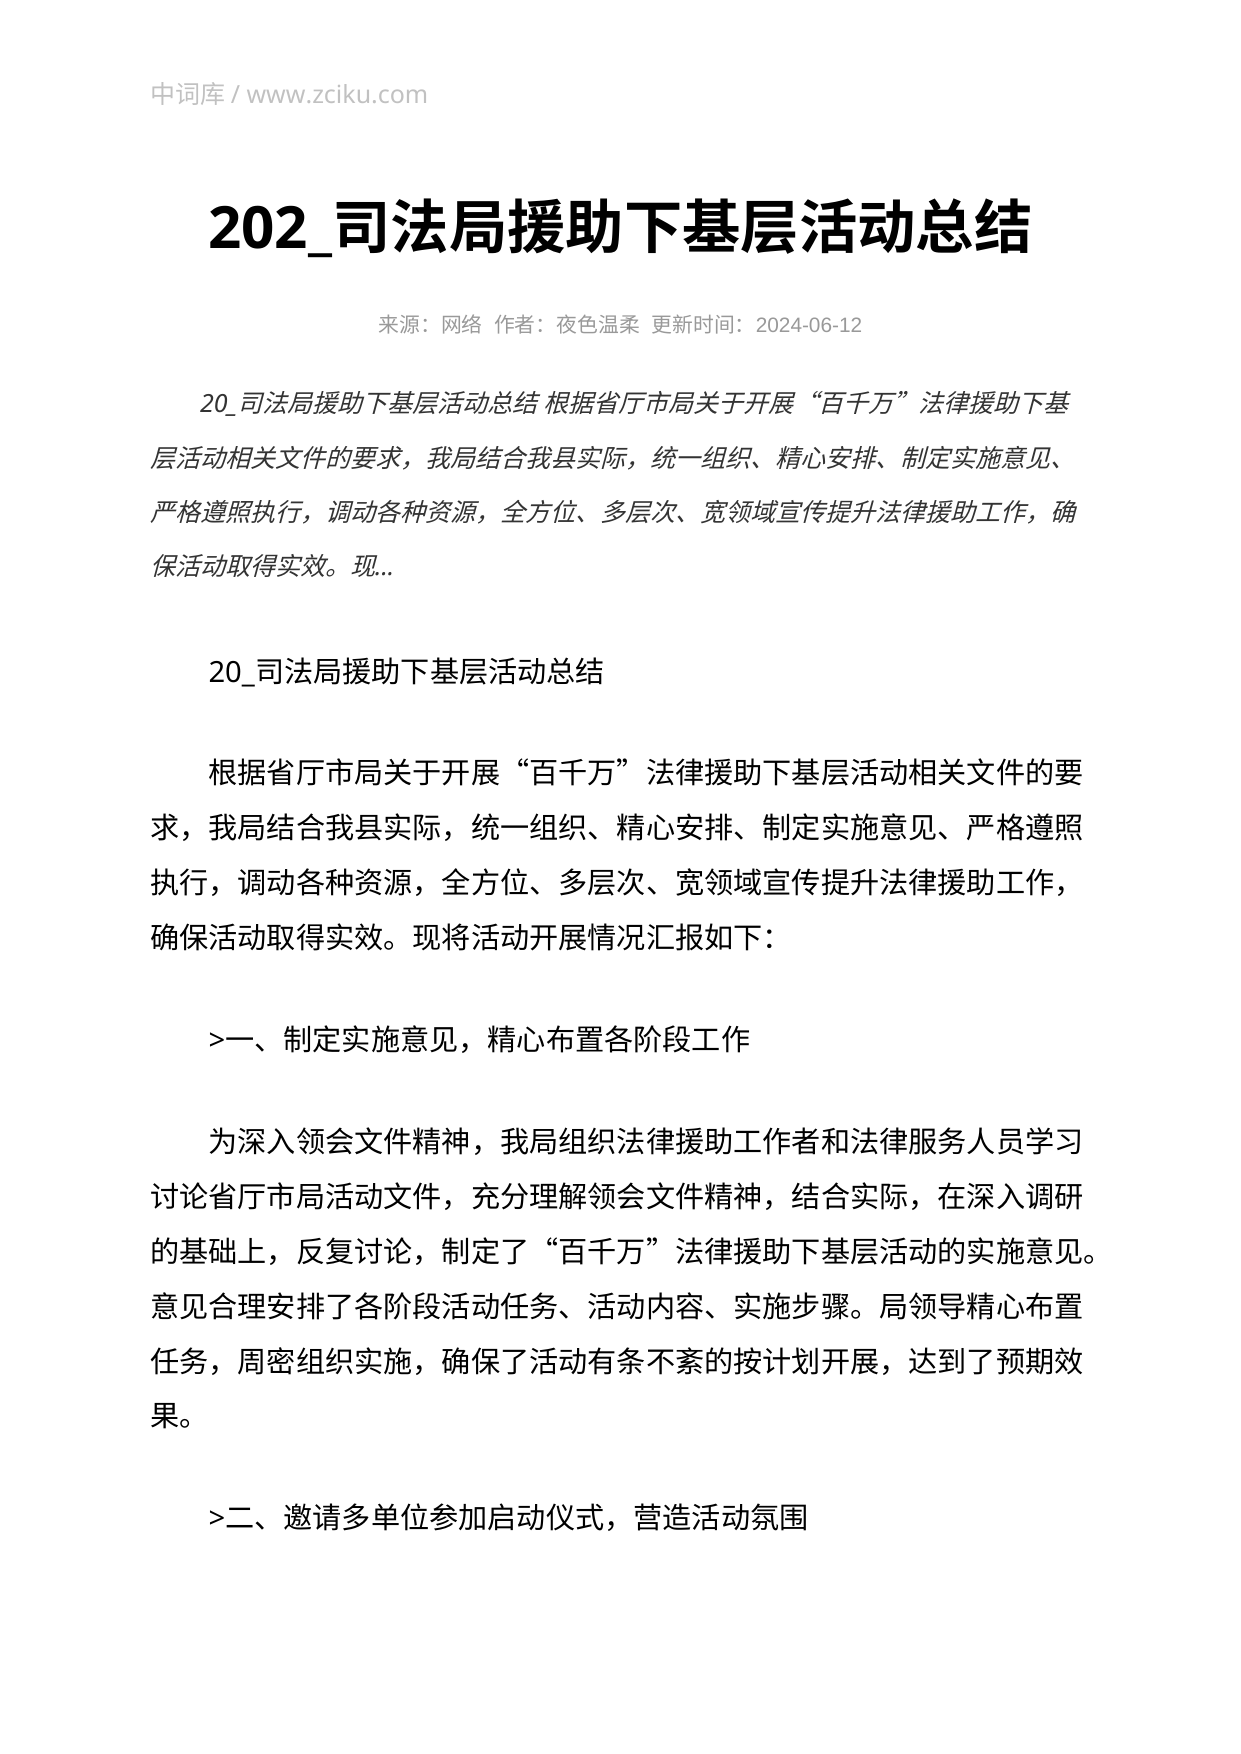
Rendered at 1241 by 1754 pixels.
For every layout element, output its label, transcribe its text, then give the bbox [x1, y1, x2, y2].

subtitle 202_司法局援助下基层活动总结 [150, 181, 1090, 266]
text 根据省厅市局关于开展“百千万”法律援助下基层活动相关文件的要求，我局结合我县实际，统一组织、精心安排、制定实施意见、严格遵照执行，调动各种资源，全方位、多层次、宽领域宣传提升法律援助工作，确保活动取得实效。现将活动开展情况汇报如下： [150, 750, 1090, 957]
text >二、邀请多单位参加启动仪式，营造活动氛围 [150, 1495, 1090, 1537]
text 为深入领会文件精神，我局组织法律援助工作者和法律服务人员学习讨论省厅市局活动文件，充分理解领会文件精神，结合实际，在深入调研的基础上，反复讨论，制定了“百千万”法律援助下基层活动的实施意见。意见合理安排了各阶段活动任务、活动内容、实施步骤。局领导精心布置任务，周密组织实施，确保了活动有条不紊的按计划开展，达到了预期效果。 [150, 1118, 1090, 1435]
text 20_司法局援助下基层活动总结 [150, 648, 1090, 691]
text >一、制定实施意见，精心布置各阶段工作 [150, 1017, 1090, 1059]
text 20_司法局援助下基层活动总结 根据省厅市局关于开展“百千万”法律援助下基层活动相关文件的要求，我局结合我县实际，统一组织、精心安排、制定实施意见、严格遵照执行，调动各种资源，全方位、多层次、宽领域宣传提升法律援助工作，确保活动取得实效。现... [150, 384, 1090, 583]
text 来源：网络 作者：夜色温柔 更新时间：2024-06-12 [150, 313, 1090, 337]
